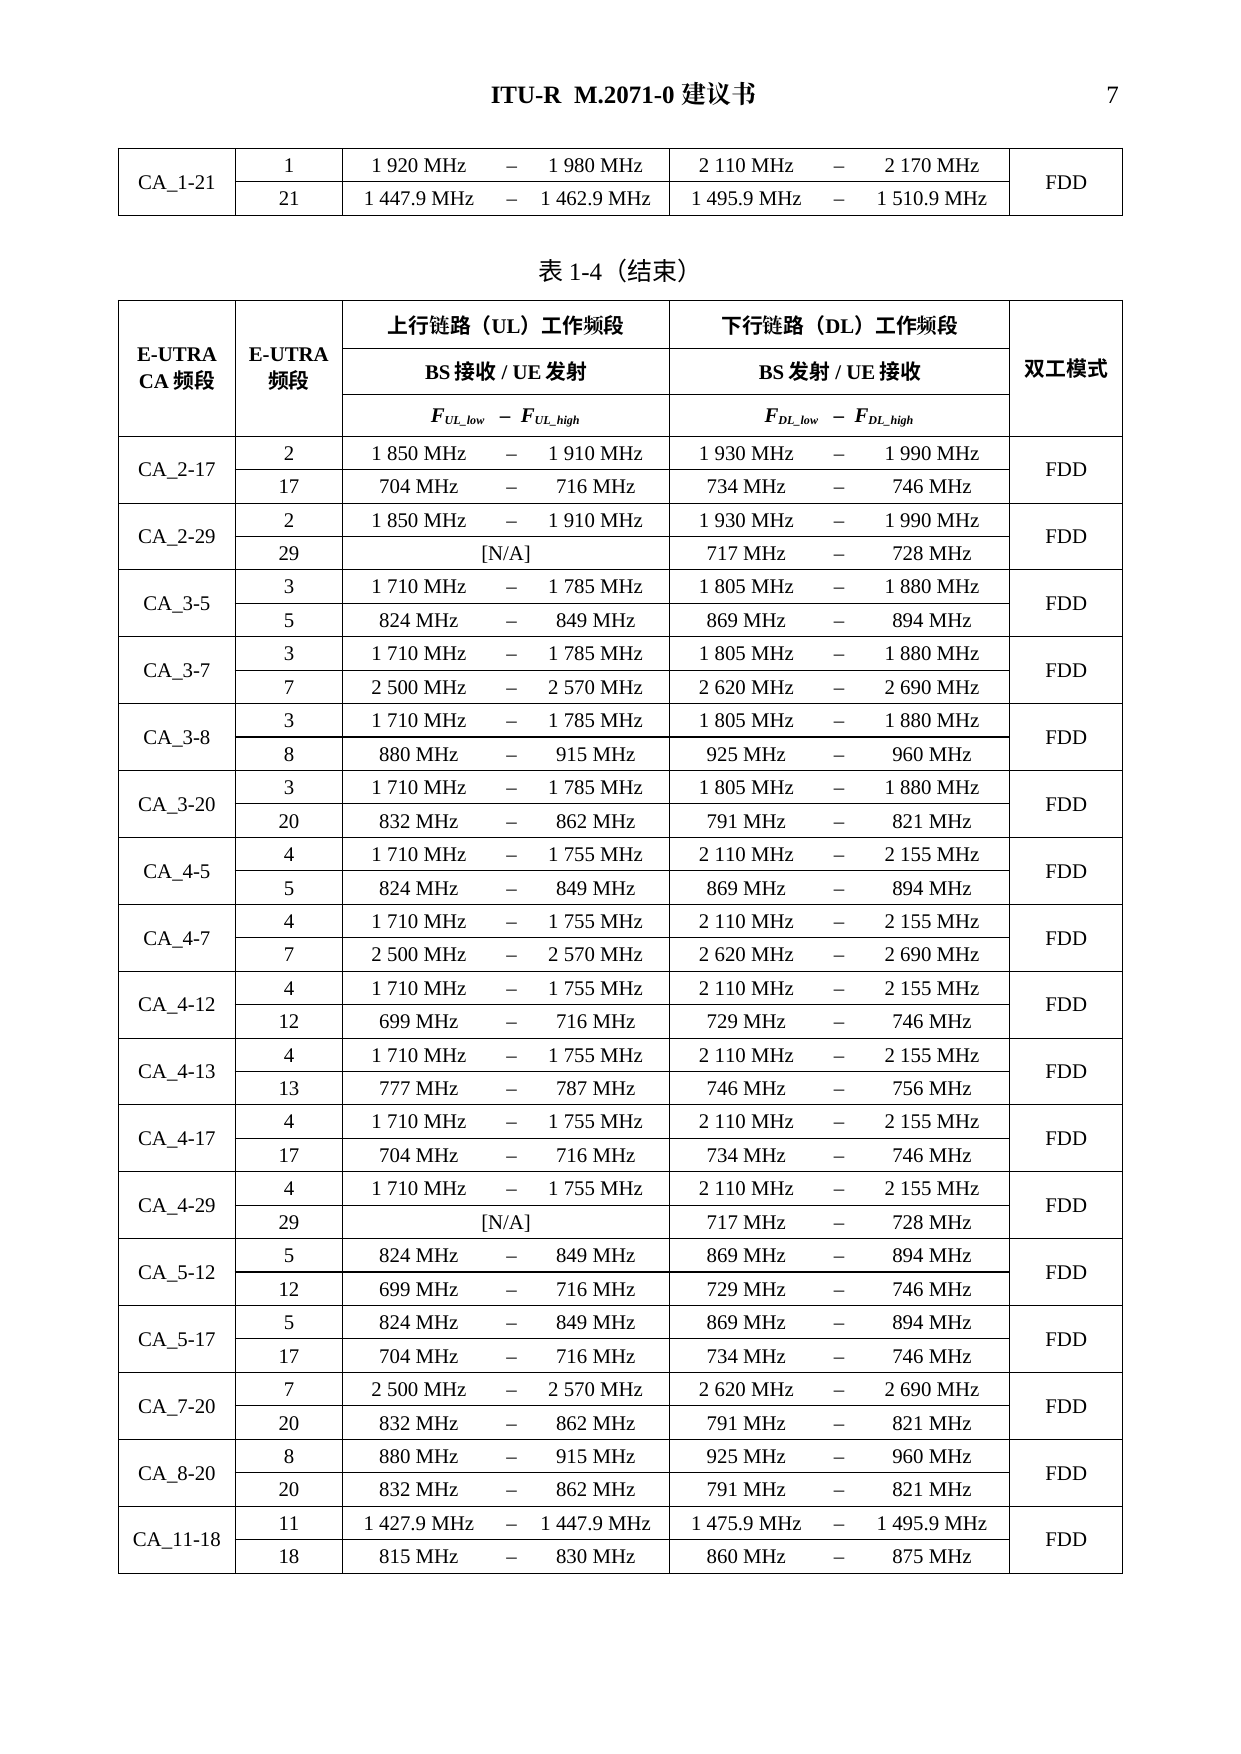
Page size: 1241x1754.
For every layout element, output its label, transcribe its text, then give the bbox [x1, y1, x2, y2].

table_cell CA_4-12 [119, 972, 235, 1037]
table_cell – [495, 1039, 521, 1071]
table_cell 915 MHz [521, 738, 669, 770]
table_cell 925 MHz [670, 738, 822, 770]
table_cell 1 710 MHz [343, 570, 495, 603]
table_cell – [823, 182, 854, 214]
table_cell 1 910 MHz [521, 437, 669, 469]
table_cell – [495, 938, 521, 971]
table_cell 3 [236, 771, 342, 803]
table_cell – [823, 771, 854, 803]
table_cell 746 MHz [854, 1005, 1009, 1037]
table_cell – [823, 938, 854, 971]
table_cell 960 MHz [854, 738, 1009, 770]
table_cell 824 MHz [343, 1239, 495, 1271]
table_header 双工模式 [1010, 301, 1122, 436]
table_cell – [495, 1239, 521, 1271]
table_cell 960 MHz [854, 1440, 1009, 1472]
table_cell 832 MHz [343, 804, 495, 837]
table_cell 830 MHz [521, 1540, 669, 1572]
table_cell – [823, 1172, 854, 1204]
table_cell 734 MHz [670, 1139, 822, 1171]
table_cell – [823, 637, 854, 669]
table_cell 2 110 MHz [670, 1172, 822, 1204]
table_cell FDD [1010, 1507, 1122, 1572]
table_cell 894 MHz [854, 604, 1009, 636]
table_cell – [495, 704, 521, 736]
table_cell 862 MHz [521, 1473, 669, 1506]
table_cell CA_4-13 [119, 1039, 235, 1104]
table_cell 915 MHz [521, 1440, 669, 1472]
table_cell 13 [236, 1072, 342, 1104]
table_cell 821 MHz [854, 1473, 1009, 1506]
table_cell 2 [236, 504, 342, 536]
table_cell 1 447.9 MHz [521, 1507, 669, 1539]
table_cell – [823, 1406, 854, 1439]
table_cell 699 MHz [343, 1005, 495, 1037]
table_cell 17 [236, 470, 342, 502]
table_cell 1 710 MHz [343, 905, 495, 937]
table_cell 7 [236, 1373, 342, 1405]
table_cell 716 MHz [521, 1339, 669, 1372]
table_cell CA_3-8 [119, 704, 235, 770]
table_cell 894 MHz [854, 1239, 1009, 1271]
table_cell – [823, 537, 854, 569]
table_cell 791 MHz [670, 1473, 822, 1506]
table_cell 716 MHz [521, 1273, 669, 1305]
table_cell – [495, 771, 521, 803]
table_cell FDD [1010, 437, 1122, 502]
table_cell 1 475.9 MHz [670, 1507, 822, 1539]
table_cell 716 MHz [521, 1139, 669, 1171]
table_cell – [823, 1139, 854, 1171]
table_cell FDD [1010, 771, 1122, 837]
table_cell FDD [1010, 1239, 1122, 1305]
table_cell 20 [236, 804, 342, 837]
table_cell 1 880 MHz [854, 704, 1009, 736]
table_cell 716 MHz [521, 470, 669, 502]
table_cell – [823, 1105, 854, 1138]
table_header E-UTRA CA频段 [119, 301, 235, 436]
table_cell 1 805 MHz [670, 704, 822, 736]
table_cell 3 [236, 704, 342, 736]
table_cell 869 MHz [670, 604, 822, 636]
table_cell 1 [236, 149, 342, 181]
table_cell – [495, 1339, 521, 1372]
table_cell [N/A] [343, 537, 669, 569]
table_cell 777 MHz [343, 1072, 495, 1104]
table_cell 1 447.9 MHz [343, 182, 495, 214]
table_cell – [495, 504, 521, 536]
table_cell 11 [236, 1507, 342, 1539]
table_cell 1 880 MHz [854, 637, 1009, 669]
table_cell 2 110 MHz [670, 838, 822, 870]
table_cell 1 755 MHz [521, 905, 669, 937]
table_cell 8 [236, 1440, 342, 1472]
table_cell CA_2-29 [119, 504, 235, 569]
table_cell – [495, 804, 521, 837]
table_cell 717 MHz [670, 1206, 822, 1238]
table_cell 2 500 MHz [343, 1373, 495, 1405]
table_cell 849 MHz [521, 1306, 669, 1338]
table_cell FDD [1010, 570, 1122, 636]
table_cell – [823, 704, 854, 736]
table_cell 815 MHz [343, 1540, 495, 1572]
table_cell – [495, 470, 521, 502]
table_cell 1 850 MHz [343, 504, 495, 536]
table_cell CA_4-7 [119, 905, 235, 971]
table_cell 824 MHz [343, 1306, 495, 1338]
table_cell 7 [236, 938, 342, 971]
table_cell – [495, 604, 521, 636]
table_cell 894 MHz [854, 871, 1009, 904]
table_cell – [495, 871, 521, 904]
table_cell 717 MHz [670, 537, 822, 569]
table_cell – [823, 1273, 854, 1305]
table_cell 716 MHz [521, 1005, 669, 1037]
table_cell 746 MHz [854, 1139, 1009, 1171]
table_cell 2 570 MHz [521, 1373, 669, 1405]
table_cell 728 MHz [854, 1206, 1009, 1238]
table_cell 1 930 MHz [670, 437, 822, 469]
table_cell 1 980 MHz [521, 149, 669, 181]
table_cell 2 500 MHz [343, 938, 495, 971]
table_cell CA_3-20 [119, 771, 235, 837]
table_cell 2 570 MHz [521, 938, 669, 971]
table_cell CA_8-20 [119, 1440, 235, 1506]
table_cell 4 [236, 1105, 342, 1138]
table_cell 849 MHz [521, 604, 669, 636]
table_cell – [495, 1172, 521, 1204]
table_cell 821 MHz [854, 804, 1009, 837]
table_cell 5 [236, 604, 342, 636]
table_cell FDD [1010, 1440, 1122, 1506]
table_cell – [823, 804, 854, 837]
table_cell 746 MHz [854, 1339, 1009, 1372]
table_cell 1 710 MHz [343, 1172, 495, 1204]
table_cell 791 MHz [670, 804, 822, 837]
table_cell BS发射 / UE接收 [670, 349, 1009, 394]
table_cell 734 MHz [670, 1339, 822, 1372]
table_cell 2 155 MHz [854, 1105, 1009, 1138]
table_cell CA_5-17 [119, 1306, 235, 1372]
table_cell 791 MHz [670, 1406, 822, 1439]
table_cell 2 110 MHz [670, 149, 822, 181]
table_cell 2 170 MHz [854, 149, 1009, 181]
table_cell CA_5-12 [119, 1239, 235, 1305]
table_cell – [495, 637, 521, 669]
table_cell 2 110 MHz [670, 972, 822, 1004]
table_cell FDD [1010, 1105, 1122, 1171]
table_cell 746 MHz [854, 1273, 1009, 1305]
table_cell [N/A] [343, 1206, 669, 1238]
table_cell FDD [1010, 905, 1122, 971]
table_cell 824 MHz [343, 871, 495, 904]
table_cell 832 MHz [343, 1473, 495, 1506]
table_cell 2 690 MHz [854, 1373, 1009, 1405]
table_cell – [495, 905, 521, 937]
table_cell CA_7-20 [119, 1373, 235, 1439]
table_cell FDD [1010, 972, 1122, 1037]
table_cell – [823, 1373, 854, 1405]
table_cell CA_1-21 [119, 149, 235, 214]
table_cell 734 MHz [670, 470, 822, 502]
table_header E-UTRA频段 [236, 301, 342, 436]
table_cell 3 [236, 637, 342, 669]
table_cell 2 620 MHz [670, 938, 822, 971]
table_cell – [495, 1507, 521, 1539]
table_cell FDD [1010, 1373, 1122, 1439]
table_cell BS接收 / UE发射 [343, 349, 669, 394]
table_cell FDD [1010, 637, 1122, 703]
table_cell – [823, 838, 854, 870]
table_cell 1 785 MHz [521, 704, 669, 736]
table_cell 1 755 MHz [521, 1172, 669, 1204]
table_cell 21 [236, 182, 342, 214]
table_cell 1 880 MHz [854, 570, 1009, 603]
table_cell 746 MHz [670, 1072, 822, 1104]
table_cell CA_4-5 [119, 838, 235, 904]
table_cell 5 [236, 1239, 342, 1271]
table_cell 1 495.9 MHz [854, 1507, 1009, 1539]
table_cell 925 MHz [670, 1440, 822, 1472]
table_cell 4 [236, 972, 342, 1004]
table_cell – [495, 1306, 521, 1338]
table_cell 1 710 MHz [343, 838, 495, 870]
table_cell CA_4-17 [119, 1105, 235, 1171]
table_cell 17 [236, 1339, 342, 1372]
table_cell 2 155 MHz [854, 1039, 1009, 1071]
table_cell 849 MHz [521, 1239, 669, 1271]
table_cell – [495, 570, 521, 603]
table_cell 1 755 MHz [521, 1105, 669, 1138]
table_cell – [823, 1005, 854, 1037]
table_header 下行链路（DL）工作频段 [670, 301, 1009, 348]
table_cell 2 155 MHz [854, 1172, 1009, 1204]
table_cell – [823, 1540, 854, 1572]
table_cell CA_11-18 [119, 1507, 235, 1572]
table_cell 1 930 MHz [670, 504, 822, 536]
table_cell 29 [236, 537, 342, 569]
table_cell 2 155 MHz [854, 905, 1009, 937]
table_cell 1 805 MHz [670, 637, 822, 669]
table_cell – [823, 1440, 854, 1472]
table_cell 5 [236, 871, 342, 904]
table_cell 1 755 MHz [521, 838, 669, 870]
table_cell FDD [1010, 1172, 1122, 1238]
table_cell 2 110 MHz [670, 905, 822, 937]
table_cell FDD [1010, 838, 1122, 904]
table_cell – [823, 1239, 854, 1271]
table_cell – [823, 905, 854, 937]
table_cell 29 [236, 1206, 342, 1238]
table_cell 699 MHz [343, 1273, 495, 1305]
table_cell – [495, 972, 521, 1004]
table_cell 1 495.9 MHz [670, 182, 822, 214]
table_cell 2 620 MHz [670, 671, 822, 703]
table_cell – [823, 1072, 854, 1104]
table_cell 1 755 MHz [521, 1039, 669, 1071]
table_cell 729 MHz [670, 1005, 822, 1037]
table_cell 1 710 MHz [343, 1105, 495, 1138]
table_cell – [823, 437, 854, 469]
table_cell CA_3-7 [119, 637, 235, 703]
table_cell 2 690 MHz [854, 938, 1009, 971]
table_cell – [823, 871, 854, 904]
table_cell 4 [236, 905, 342, 937]
table_cell 849 MHz [521, 871, 669, 904]
table_cell 832 MHz [343, 1406, 495, 1439]
table_cell 821 MHz [854, 1406, 1009, 1439]
table_cell 3 [236, 570, 342, 603]
table_cell 704 MHz [343, 470, 495, 502]
table_cell – [823, 1039, 854, 1071]
table_cell 869 MHz [670, 1306, 822, 1338]
table_cell – [823, 972, 854, 1004]
table_cell – [495, 838, 521, 870]
table_cell 4 [236, 1039, 342, 1071]
table_cell 824 MHz [343, 604, 495, 636]
table_cell – [495, 182, 521, 214]
table_cell FDD [1010, 504, 1122, 569]
table_cell 1 850 MHz [343, 437, 495, 469]
table_cell 18 [236, 1540, 342, 1572]
table_cell – [823, 1306, 854, 1338]
table_cell FDD [1010, 1039, 1122, 1104]
table_cell 2 110 MHz [670, 1105, 822, 1138]
table_cell FDD [1010, 1306, 1122, 1372]
table_cell FDD [1010, 149, 1122, 214]
table_cell 1 510.9 MHz [854, 182, 1009, 214]
text 表1-4（结束） [118, 253, 1122, 287]
table_cell 20 [236, 1406, 342, 1439]
table_cell 862 MHz [521, 1406, 669, 1439]
table_cell – [495, 1540, 521, 1572]
table_cell – [823, 1473, 854, 1506]
table_cell FDD [1010, 704, 1122, 770]
table_cell 4 [236, 838, 342, 870]
table_cell 1 805 MHz [670, 570, 822, 603]
table_cell 2 155 MHz [854, 972, 1009, 1004]
table_cell – [495, 1440, 521, 1472]
table_cell 862 MHz [521, 804, 669, 837]
table_cell 787 MHz [521, 1072, 669, 1104]
table_cell – [495, 1473, 521, 1506]
table_cell 12 [236, 1005, 342, 1037]
table_cell 1 785 MHz [521, 637, 669, 669]
table_cell – [495, 671, 521, 703]
table_cell FDL_low – FDL_high [670, 395, 1009, 436]
table_cell 8 [236, 738, 342, 770]
table_cell – [823, 604, 854, 636]
table_cell 7 [236, 671, 342, 703]
table_cell 869 MHz [670, 871, 822, 904]
table_cell 880 MHz [343, 738, 495, 770]
table_cell 1 920 MHz [343, 149, 495, 181]
table_cell 1 710 MHz [343, 771, 495, 803]
table_cell 5 [236, 1306, 342, 1338]
table_cell – [823, 738, 854, 770]
table_cell 880 MHz [343, 1440, 495, 1472]
table_cell FUL_low – FUL_high [343, 395, 669, 436]
table_cell – [495, 1072, 521, 1104]
table_cell CA_4-29 [119, 1172, 235, 1238]
table_cell 1 710 MHz [343, 637, 495, 669]
table_cell 1 710 MHz [343, 1039, 495, 1071]
table_cell – [823, 570, 854, 603]
table_cell CA_3-5 [119, 570, 235, 636]
table_cell 729 MHz [670, 1273, 822, 1305]
table_cell – [823, 1339, 854, 1372]
table_cell 1 755 MHz [521, 972, 669, 1004]
table_cell – [823, 1206, 854, 1238]
table_cell – [495, 738, 521, 770]
table_cell 1 990 MHz [854, 437, 1009, 469]
table_cell 12 [236, 1273, 342, 1305]
table_cell 1 880 MHz [854, 771, 1009, 803]
table_cell 2 155 MHz [854, 838, 1009, 870]
table_cell 2 620 MHz [670, 1373, 822, 1405]
table_cell 869 MHz [670, 1239, 822, 1271]
table_cell 2 500 MHz [343, 671, 495, 703]
table_cell 20 [236, 1473, 342, 1506]
table_cell 1 785 MHz [521, 570, 669, 603]
table_cell 894 MHz [854, 1306, 1009, 1338]
table_cell 2 110 MHz [670, 1039, 822, 1071]
table_cell 704 MHz [343, 1139, 495, 1171]
table_cell – [823, 470, 854, 502]
table_cell CA_2-17 [119, 437, 235, 502]
table_cell – [495, 1139, 521, 1171]
table_cell 4 [236, 1172, 342, 1204]
table_cell – [495, 1406, 521, 1439]
table_cell 1 427.9 MHz [343, 1507, 495, 1539]
table_cell 1 805 MHz [670, 771, 822, 803]
table_cell – [495, 437, 521, 469]
table_cell 2 [236, 437, 342, 469]
table_cell – [823, 149, 854, 181]
table_cell 704 MHz [343, 1339, 495, 1372]
table_cell 1 910 MHz [521, 504, 669, 536]
table_header 上行链路（UL）工作频段 [343, 301, 669, 348]
table_cell 756 MHz [854, 1072, 1009, 1104]
table_cell 728 MHz [854, 537, 1009, 569]
table_cell 17 [236, 1139, 342, 1171]
table_cell – [495, 1005, 521, 1037]
table_cell 860 MHz [670, 1540, 822, 1572]
table_cell 1 710 MHz [343, 704, 495, 736]
table_cell – [823, 1507, 854, 1539]
table_cell 875 MHz [854, 1540, 1009, 1572]
table_cell 2 690 MHz [854, 671, 1009, 703]
table_cell – [495, 1105, 521, 1138]
table_cell 1 990 MHz [854, 504, 1009, 536]
table_cell – [495, 1273, 521, 1305]
table_cell 2 570 MHz [521, 671, 669, 703]
table_cell 746 MHz [854, 470, 1009, 502]
table_cell – [495, 1373, 521, 1405]
table_cell 1 785 MHz [521, 771, 669, 803]
table_cell 1 710 MHz [343, 972, 495, 1004]
table_cell – [823, 504, 854, 536]
table_cell – [495, 149, 521, 181]
table_cell – [823, 671, 854, 703]
table_cell 1 462.9 MHz [521, 182, 669, 214]
